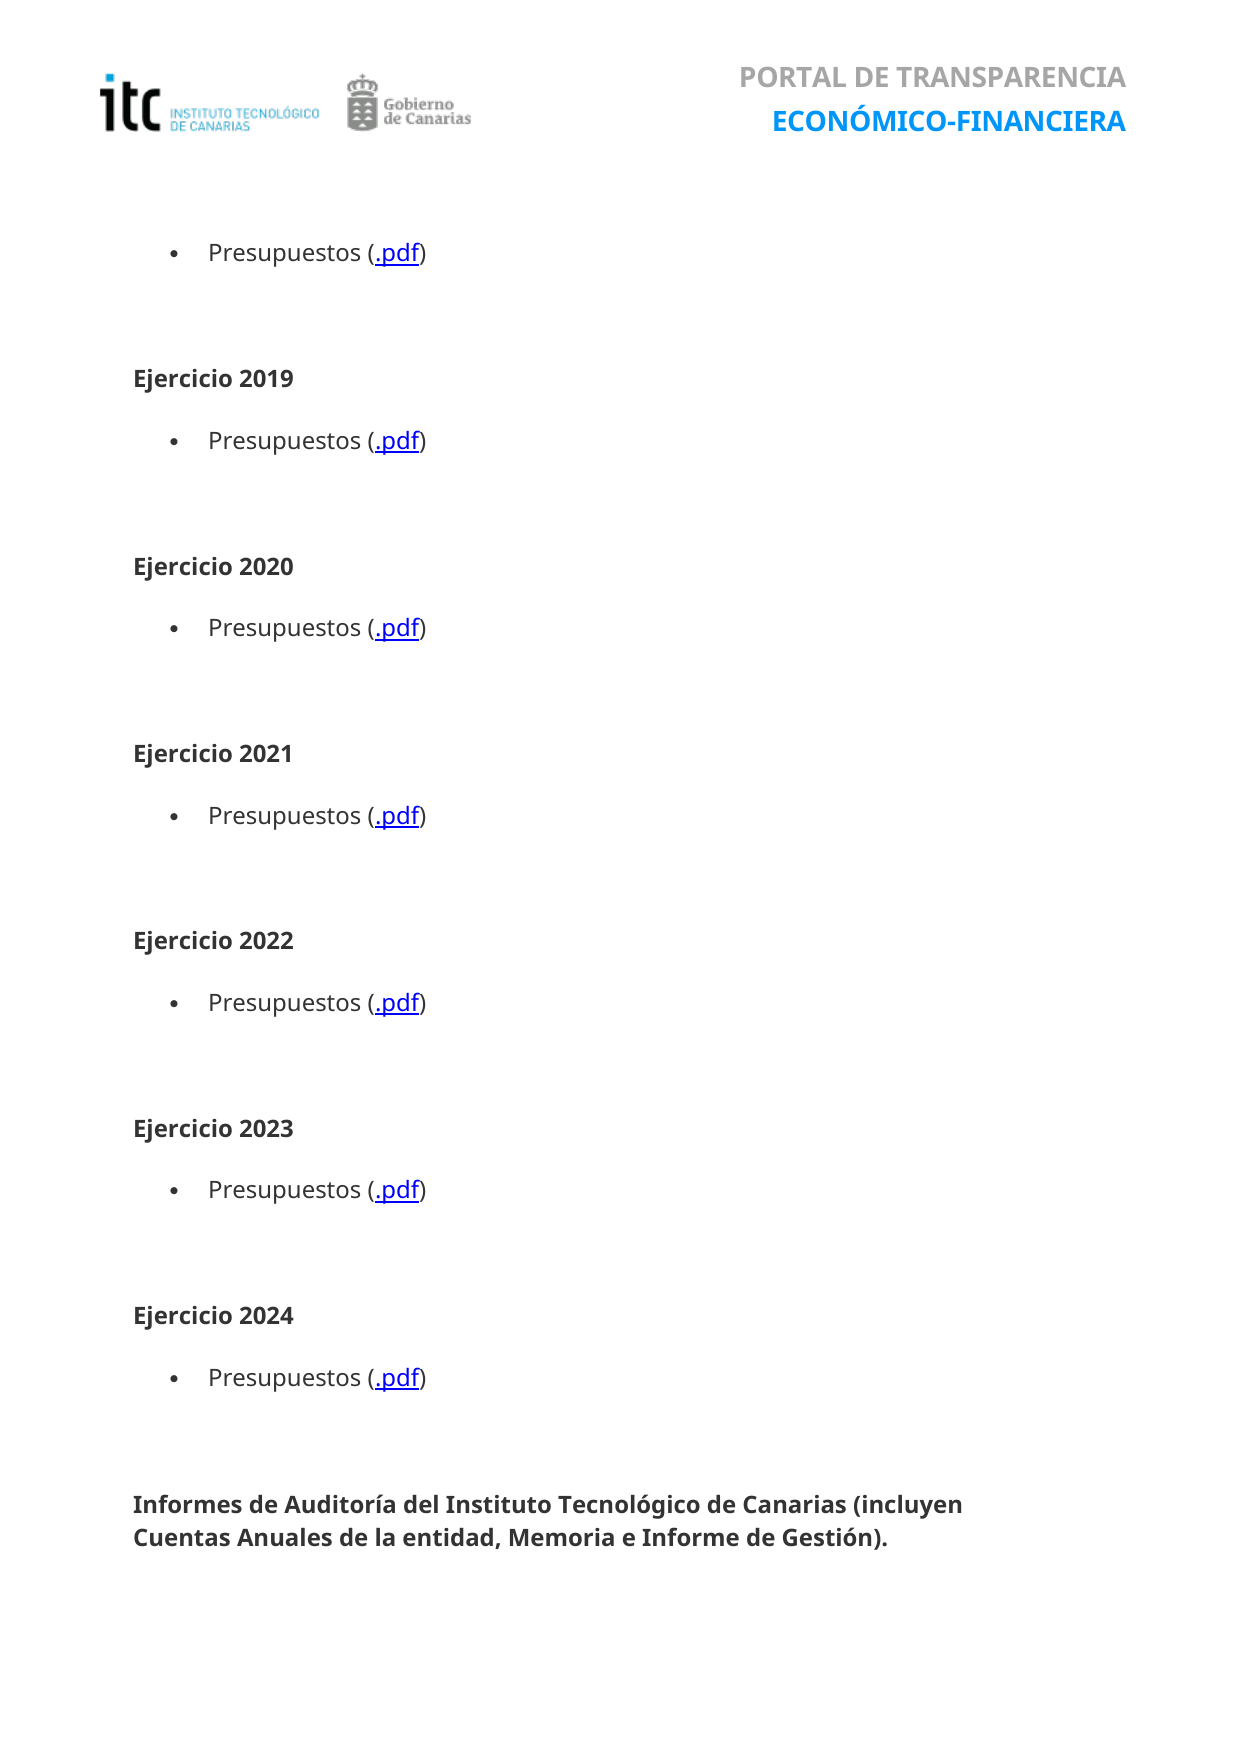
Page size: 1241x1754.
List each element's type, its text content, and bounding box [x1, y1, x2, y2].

text Ejercicio 2021 [133, 737, 1063, 769]
text Informes de Auditoría del Instituto Tecnológico de Canarias (incluyen Cuentas Anuales de la entidad, Memoria e Informe de Gestión). [133, 1488, 1063, 1553]
list Presupuestos (.pdf) [170, 611, 1063, 644]
text Ejercicio 2024 [133, 1299, 1063, 1331]
list Presupuestos (.pdf) [170, 1173, 1063, 1206]
list Presupuestos (.pdf) [170, 798, 1063, 831]
list Presupuestos (.pdf) [170, 986, 1063, 1018]
picture [99, 73, 472, 132]
list Presupuestos (.pdf) [170, 236, 1063, 269]
list Presupuestos (.pdf) [170, 424, 1063, 456]
list Presupuestos (.pdf) [170, 1361, 1063, 1393]
text Ejercicio 2023 [133, 1111, 1063, 1144]
text Ejercicio 2019 [133, 362, 1063, 394]
text Ejercicio 2022 [133, 924, 1063, 957]
text Ejercicio 2020 [133, 549, 1063, 582]
